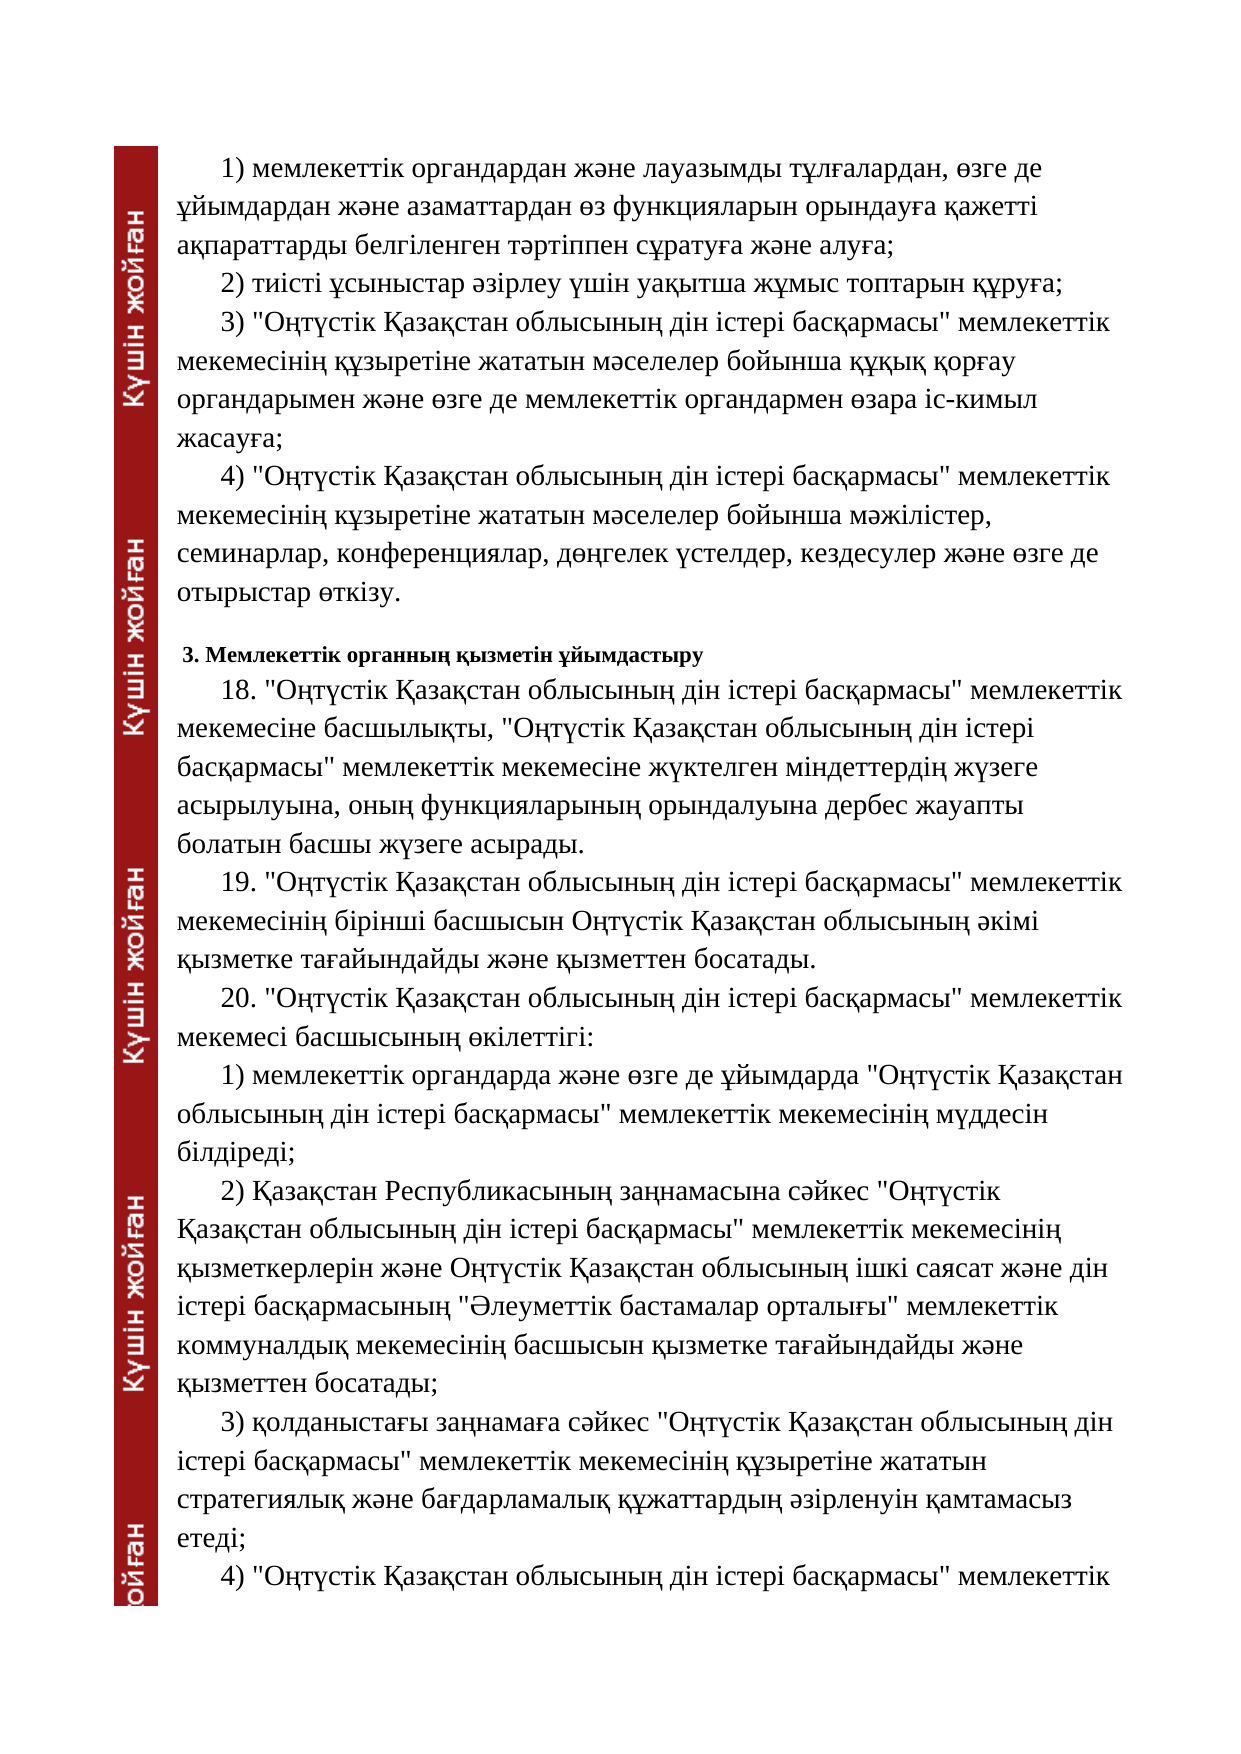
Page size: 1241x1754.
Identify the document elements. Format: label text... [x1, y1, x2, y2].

picture [114, 1592, 158, 1606]
picture [114, 668, 158, 672]
text 3. Мемлекеттік органның қызметін ұйымдастыру [112, 642, 1128, 668]
picture [114, 146, 158, 150]
picture [114, 638, 158, 642]
